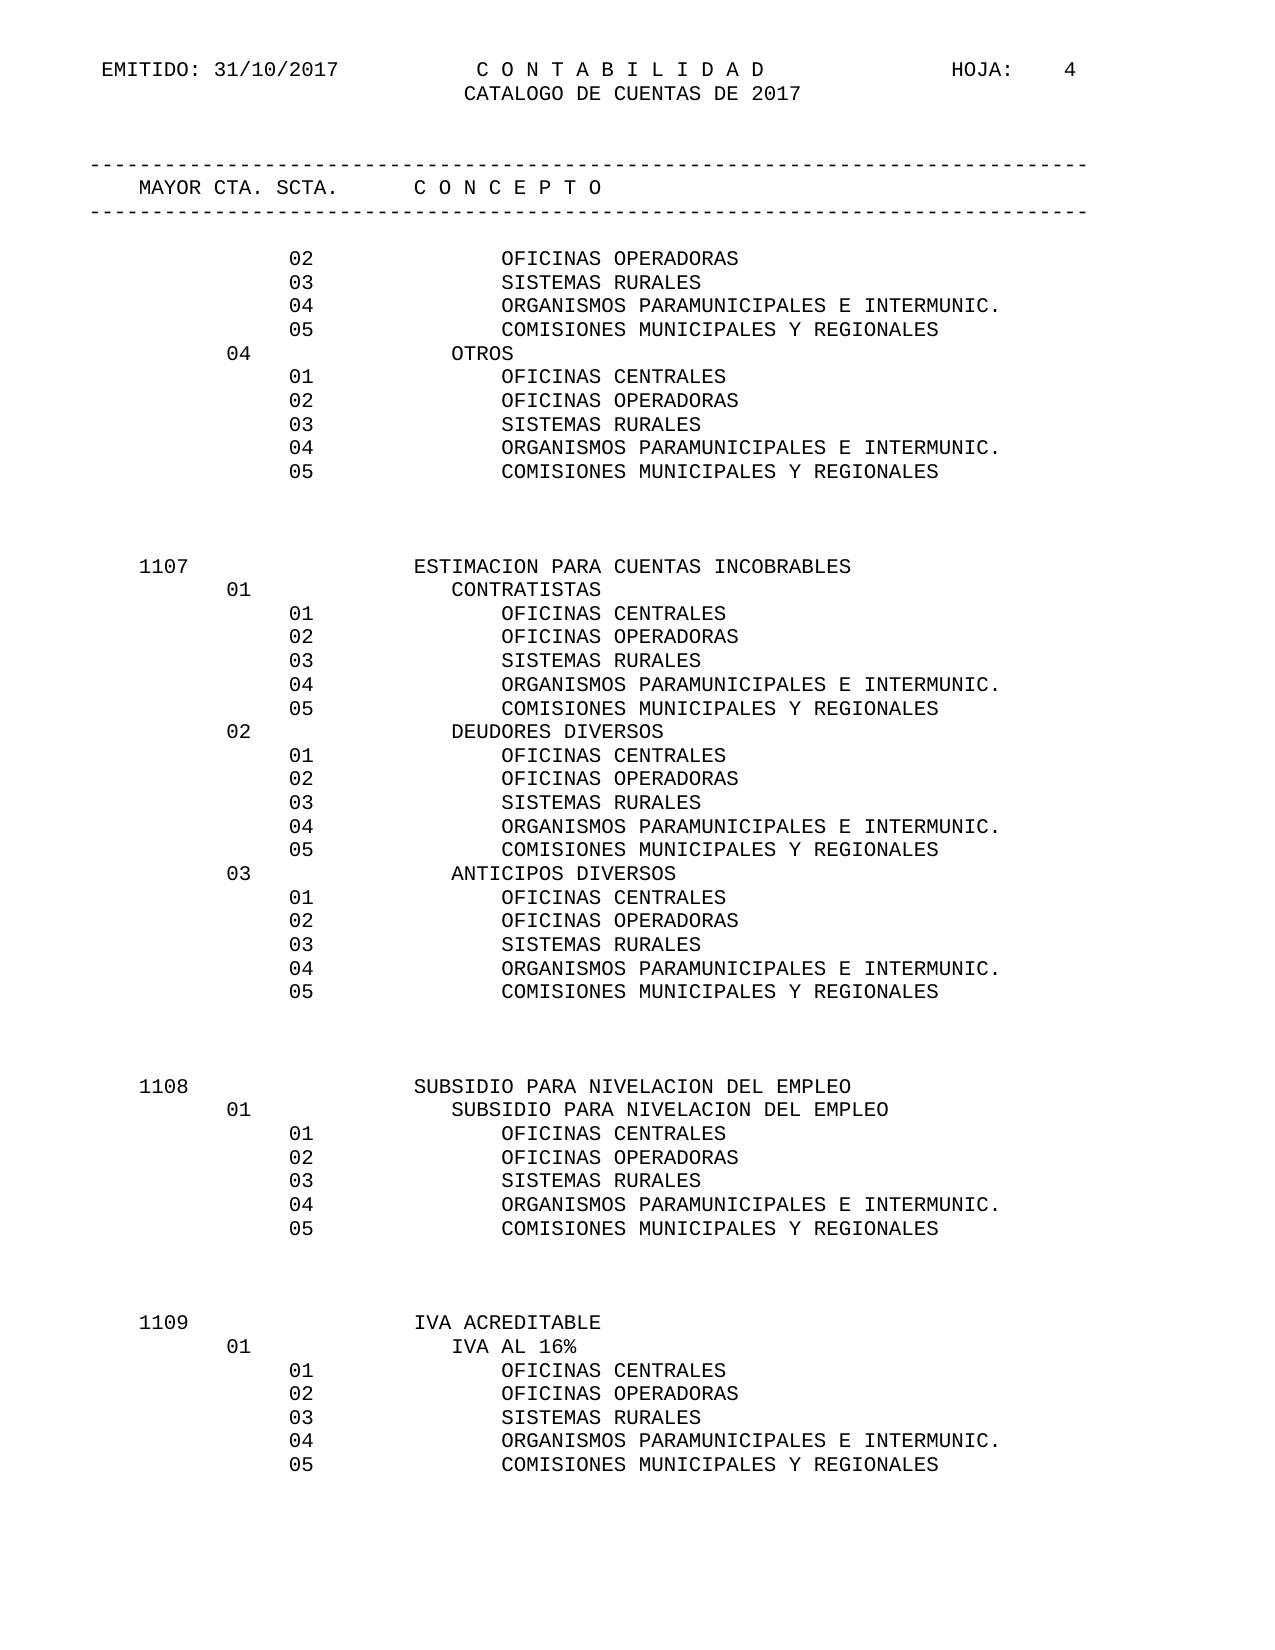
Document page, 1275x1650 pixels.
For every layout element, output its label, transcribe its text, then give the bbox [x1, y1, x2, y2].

text 01 SUBSIDIO PARA NIVELACION DEL EMPLEO [89, 1099, 1098, 1123]
text 04 ORGANISMOS PARAMUNICIPALES E INTERMUNIC. [89, 1194, 1098, 1218]
text 01 OFICINAS CENTRALES [89, 745, 1098, 768]
text 02 OFICINAS OPERADORAS [89, 1383, 1098, 1407]
text 04 ORGANISMOS PARAMUNICIPALES E INTERMUNIC. [89, 674, 1098, 697]
text 1108 SUBSIDIO PARA NIVELACION DEL EMPLEO [89, 1076, 1098, 1099]
text 02 OFICINAS OPERADORAS [89, 248, 1098, 272]
text 01 CONTRATISTAS [89, 579, 1098, 603]
text CATALOGO DE CUENTAS DE 2017 [89, 83, 1098, 106]
text 04 ORGANISMOS PARAMUNICIPALES E INTERMUNIC. [89, 1431, 1098, 1454]
text 05 COMISIONES MUNICIPALES Y REGIONALES [89, 319, 1098, 343]
text EMITIDO: 31/10/2017 C O N T A B I L I D A D HOJA: 4 [89, 59, 1098, 83]
text -------------------------------------------------------------------------------- [89, 201, 1098, 224]
text 03 ANTICIPOS DIVERSOS [89, 863, 1098, 887]
text 02 DEUDORES DIVERSOS [89, 721, 1098, 745]
text 01 OFICINAS CENTRALES [89, 366, 1098, 390]
text 05 COMISIONES MUNICIPALES Y REGIONALES [89, 1454, 1098, 1478]
text 05 COMISIONES MUNICIPALES Y REGIONALES [89, 981, 1098, 1005]
text 05 COMISIONES MUNICIPALES Y REGIONALES [89, 1218, 1098, 1241]
text 03 SISTEMAS RURALES [89, 272, 1098, 296]
text 02 OFICINAS OPERADORAS [89, 768, 1098, 792]
text 01 OFICINAS CENTRALES [89, 1123, 1098, 1147]
text 01 OFICINAS CENTRALES [89, 1359, 1098, 1383]
text 04 ORGANISMOS PARAMUNICIPALES E INTERMUNIC. [89, 816, 1098, 839]
text 03 SISTEMAS RURALES [89, 934, 1098, 958]
text 04 ORGANISMOS PARAMUNICIPALES E INTERMUNIC. [89, 437, 1098, 461]
text 05 COMISIONES MUNICIPALES Y REGIONALES [89, 697, 1098, 721]
text MAYOR CTA. SCTA. C O N C E P T O [89, 177, 1098, 201]
text 04 ORGANISMOS PARAMUNICIPALES E INTERMUNIC. [89, 958, 1098, 981]
text 03 SISTEMAS RURALES [89, 792, 1098, 816]
text 03 SISTEMAS RURALES [89, 1407, 1098, 1431]
text 04 ORGANISMOS PARAMUNICIPALES E INTERMUNIC. [89, 296, 1098, 319]
text 01 IVA AL 16% [89, 1336, 1098, 1359]
text 1107 ESTIMACION PARA CUENTAS INCOBRABLES [89, 556, 1098, 579]
text 02 OFICINAS OPERADORAS [89, 390, 1098, 414]
text 03 SISTEMAS RURALES [89, 650, 1098, 674]
text 05 COMISIONES MUNICIPALES Y REGIONALES [89, 461, 1098, 485]
text 01 OFICINAS CENTRALES [89, 603, 1098, 627]
text 02 OFICINAS OPERADORAS [89, 1147, 1098, 1170]
text 02 OFICINAS OPERADORAS [89, 910, 1098, 934]
text 04 OTROS [89, 343, 1098, 366]
text 01 OFICINAS CENTRALES [89, 887, 1098, 910]
text 1109 IVA ACREDITABLE [89, 1312, 1098, 1336]
text -------------------------------------------------------------------------------- [89, 154, 1098, 177]
text 03 SISTEMAS RURALES [89, 414, 1098, 437]
text 02 OFICINAS OPERADORAS [89, 627, 1098, 650]
text 03 SISTEMAS RURALES [89, 1170, 1098, 1194]
text 05 COMISIONES MUNICIPALES Y REGIONALES [89, 839, 1098, 863]
